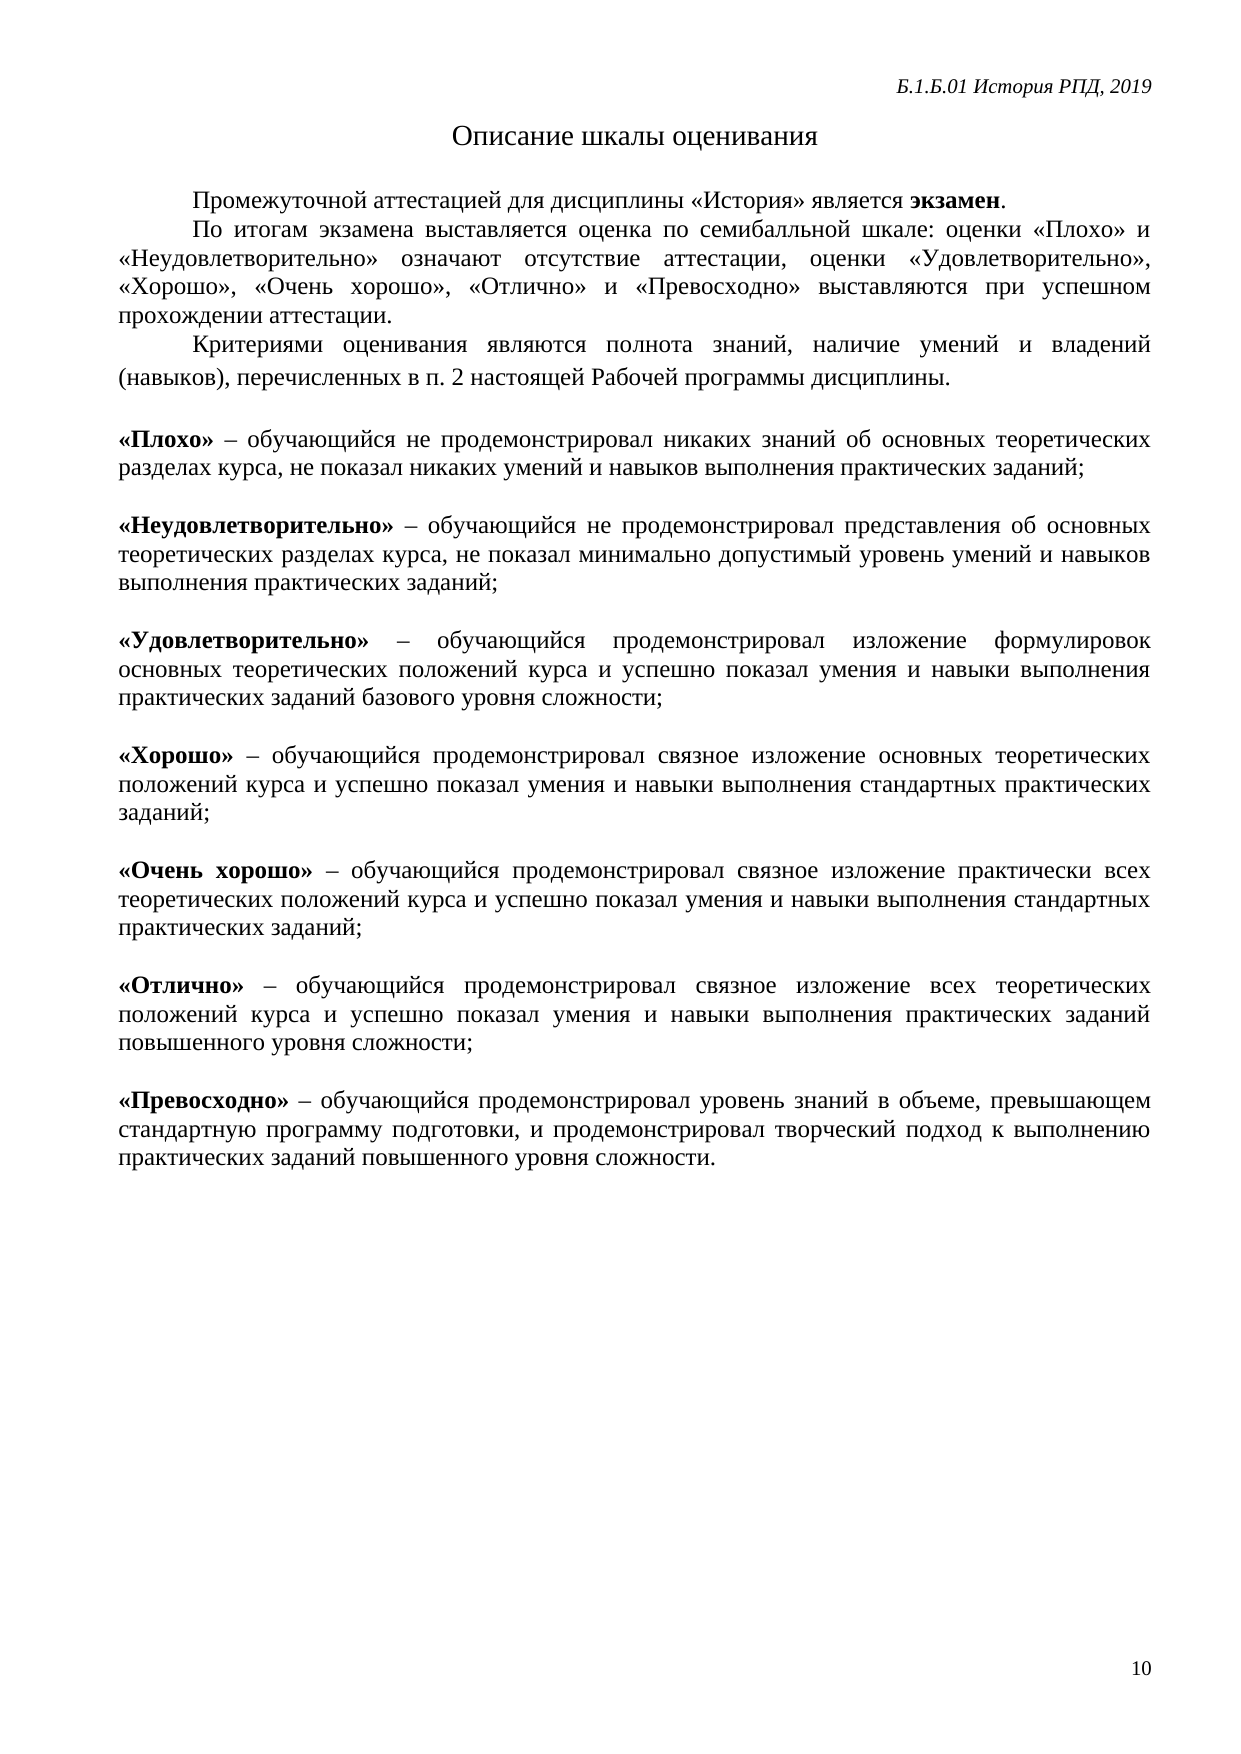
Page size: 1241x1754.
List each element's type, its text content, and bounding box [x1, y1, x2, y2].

list «Плохо» – обучающийся не продемонстрировал никаких знаний об основных теоретических разделах курса, не показал никаких умений и навыков выполнения практических заданий; [118, 424, 1152, 481]
list «Удовлетворительно» – обучающийся продемонстрировал изложение формулировок основных теоретических положений курса и успешно показал умения и навыки выполнения практических заданий базового уровня сложности; [118, 625, 1152, 711]
text Описание шкалы оценивания [118, 118, 1152, 152]
list «Очень хорошо» – обучающийся продемонстрировал связное изложение практически всех теоретических положений курса и успешно показал умения и навыки выполнения стандартных практических заданий; [118, 855, 1152, 941]
list По итогам экзамена выставляется оценка по семибалльной шкале: оценки «Плохо» и «Неудовлетворительно» означают отсутствие аттестации, оценки «Удовлетворительно», «Хорошо», «Очень хорошо», «Отлично» и «Превосходно» выставляются при успешном прохождении аттестации. [118, 214, 1152, 329]
list Критериями оценивания являются полнота знаний, наличие умений и владений (навыков), перечисленных в п. 2 настоящей Рабочей программы дисциплины. [118, 329, 1152, 391]
list «Отлично» – обучающийся продемонстрировал связное изложение всех теоретических положений курса и успешно показал умения и навыки выполнения практических заданий повышенного уровня сложности; [118, 970, 1152, 1056]
list «Неудовлетворительно» – обучающийся не продемонстрировал представления об основных теоретических разделах курса, не показал минимально допустимый уровень умений и навыков выполнения практических заданий; [118, 510, 1152, 596]
list Промежуточной аттестацией для дисциплины «История» является экзамен. [118, 185, 1152, 214]
list «Превосходно» – обучающийся продемонстрировал уровень знаний в объеме, превышающем стандартную программу подготовки, и продемонстрировал творческий подход к выполнению практических заданий повышенного уровня сложности. [118, 1085, 1152, 1171]
list «Хорошо» – обучающийся продемонстрировал связное изложение основных теоретических положений курса и успешно показал умения и навыки выполнения стандартных практических заданий; [118, 740, 1152, 826]
